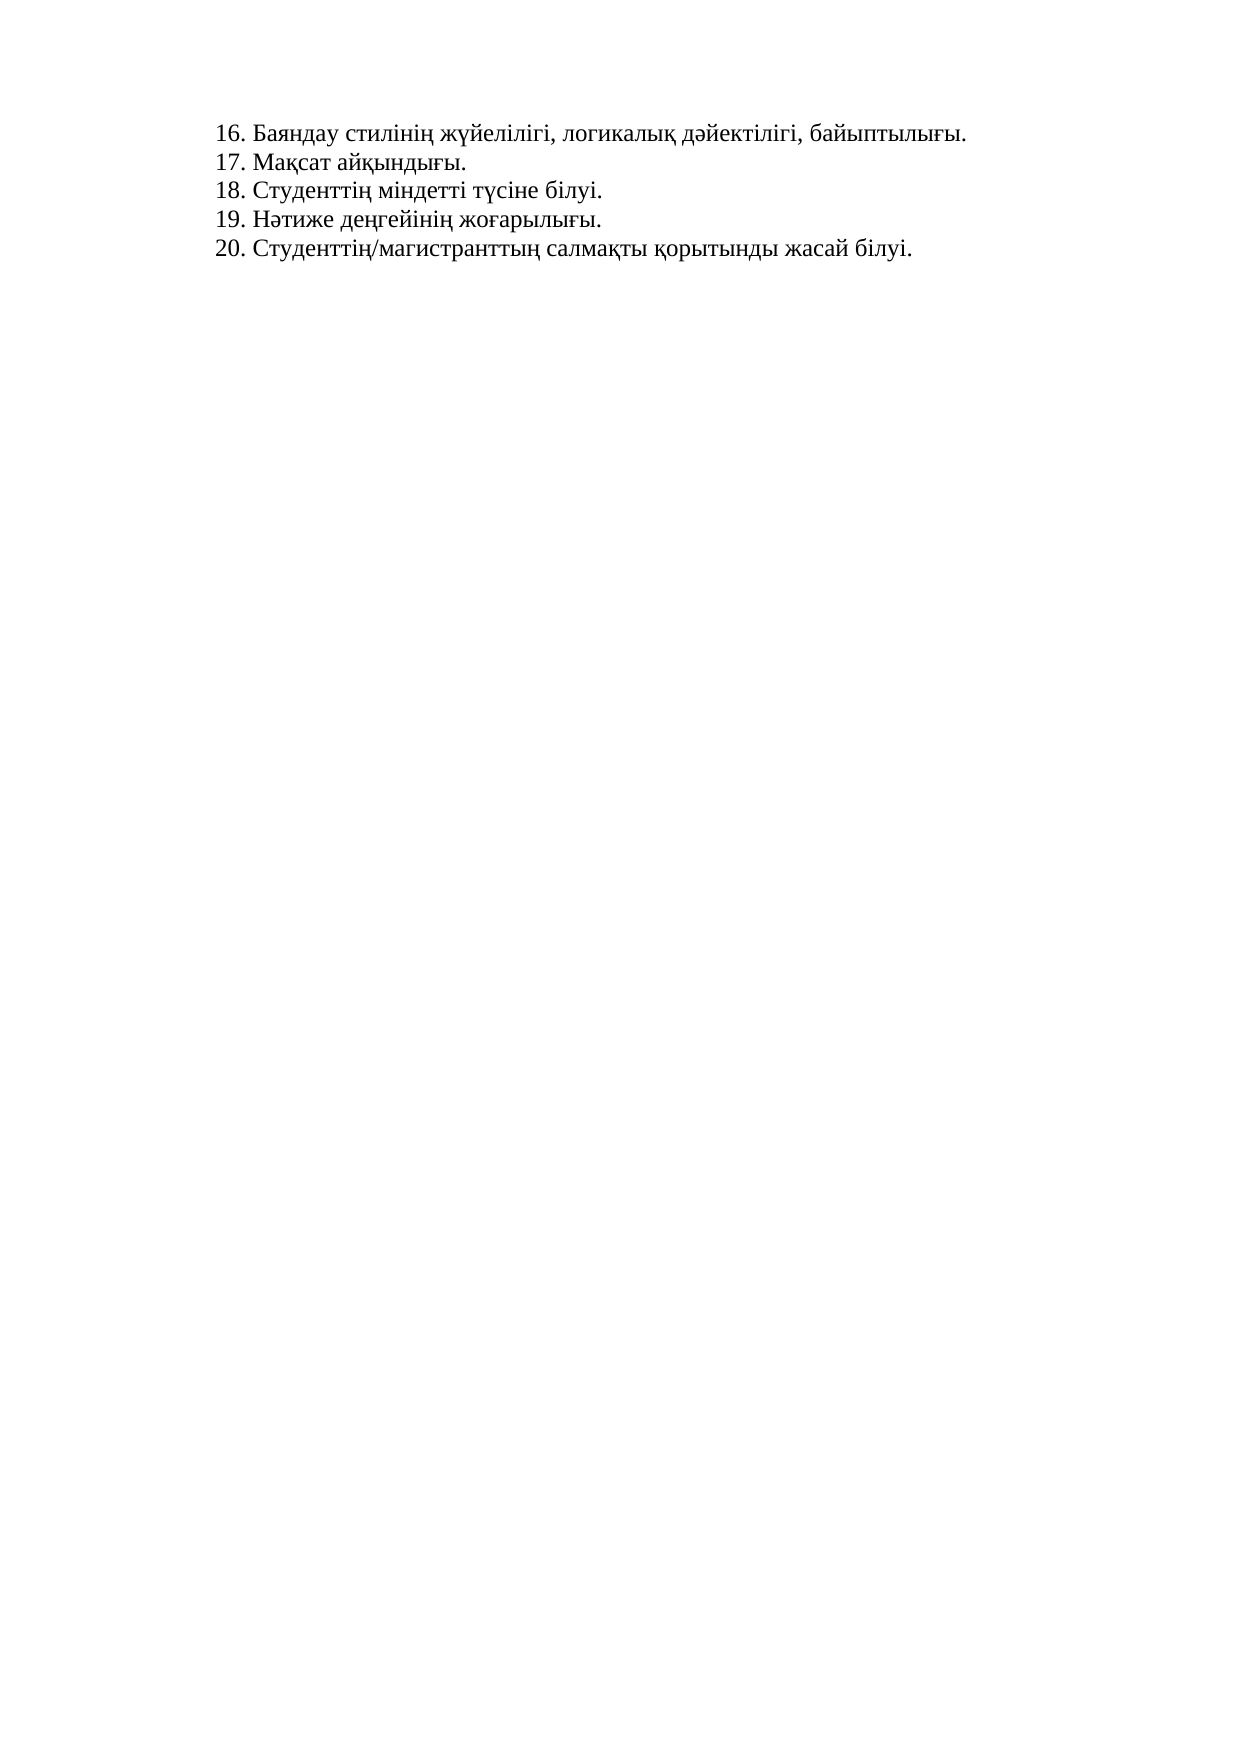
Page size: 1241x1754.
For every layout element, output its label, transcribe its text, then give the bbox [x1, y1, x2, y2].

list Баяндау стилінің жүйелілігі, логикалық дәйектілігі, байыптылығы. [215, 118, 1152, 147]
list Нәтиже деңгейінің жоғарылығы. [215, 204, 1152, 233]
list Студенттің/магистранттың салмақты қорытынды жасай білуі. [215, 233, 1152, 262]
list Мақсат айқындығы. [215, 147, 1152, 176]
list Студенттің міндетті түсіне білуі. [215, 176, 1152, 204]
